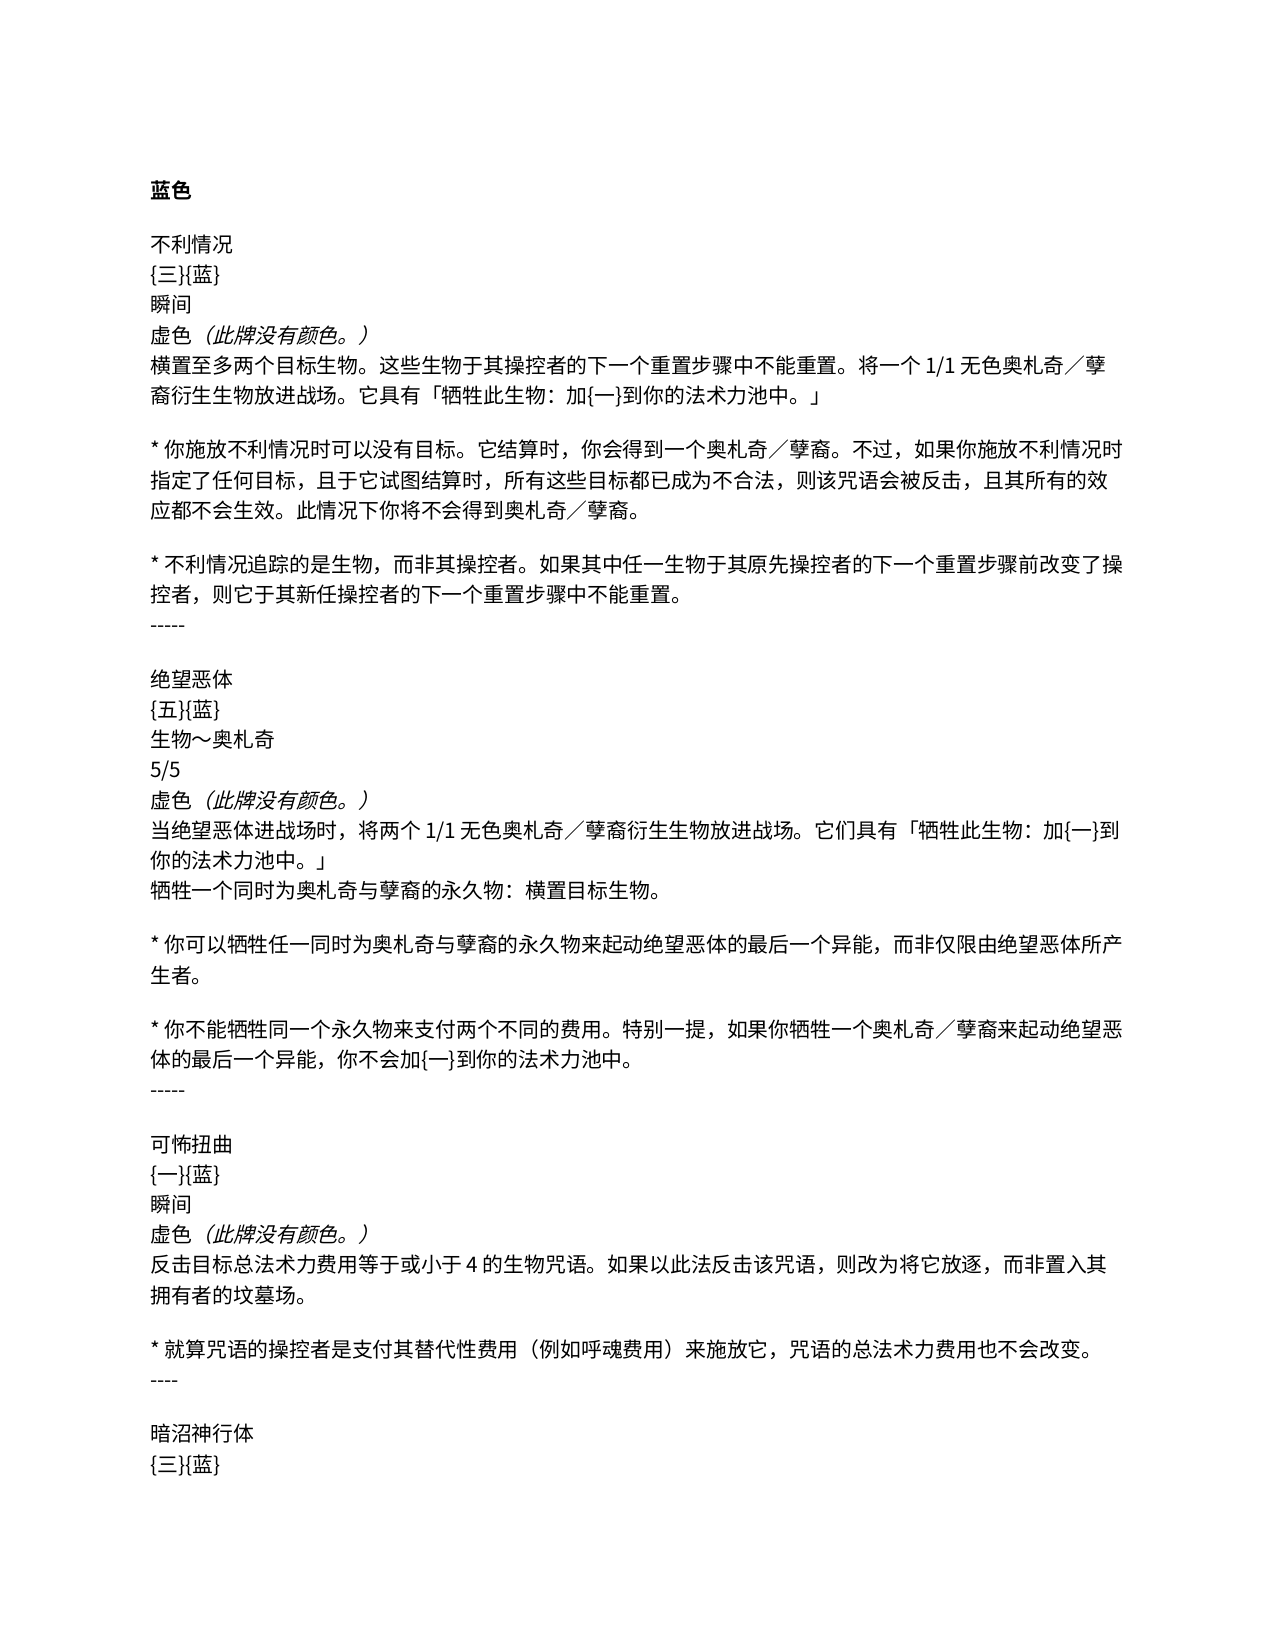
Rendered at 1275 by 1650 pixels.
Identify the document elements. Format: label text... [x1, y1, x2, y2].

text 暗沼神行体 [150, 1418, 1125, 1448]
text * 你可以牺牲任一同时为奥札奇与孽裔的永久物来起动绝望恶体的最后一个异能，而非仅限由绝望恶体所产生者。 [150, 929, 1125, 989]
text * 不利情况追踪的是生物，而非其操控者。如果其中任一生物于其原先操控者的下一个重置步骤前改变了操控者，则它于其新任操控者的下一个重置步骤中不能重置。 [150, 548, 1125, 609]
text 横置至多两个目标生物。这些生物于其操控者的下一个重置步骤中不能重置。将一个1/1无色奥札奇／孽裔衍生生物放进战场。它具有「牺牲此生物：加{一}到你的法术力池中。」 [150, 349, 1125, 409]
text 反击目标总法术力费用等于或小于4的生物咒语。如果以此法反击该咒语，则改为将它放逐，而非置入其拥有者的坟墓场。 [150, 1249, 1125, 1309]
text 绝望恶体 [150, 663, 1125, 693]
text * 就算咒语的操控者是支付其替代性费用（例如呼魂费用）来施放它，咒语的总法术力费用也不会改变。 [150, 1333, 1125, 1363]
text ----- [150, 1074, 1125, 1104]
text 不利情况 [150, 228, 1125, 258]
text 牺牲一个同时为奥札奇与孽裔的永久物：横置目标生物。 [150, 874, 1125, 905]
text ---- [150, 1363, 1125, 1394]
text 蓝色 [150, 174, 1125, 204]
text 虚色（此牌没有颜色。） [150, 784, 1125, 814]
text * 你不能牺牲同一个永久物来支付两个不同的费用。特别一提，如果你牺牲一个奥札奇／孽裔来起动绝望恶体的最后一个异能，你不会加{一}到你的法术力池中。 [150, 1013, 1125, 1074]
text * 你施放不利情况时可以没有目标。它结算时，你会得到一个奥札奇／孽裔。不过，如果你施放不利情况时指定了任何目标，且于它试图结算时，所有这些目标都已成为不合法，则该咒语会被反击，且其所有的效应都不会生效。此情况下你将不会得到奥札奇／孽裔。 [150, 434, 1125, 524]
text 5/5 [150, 754, 1125, 784]
text 虚色（此牌没有颜色。） [150, 1218, 1125, 1249]
text {三}{蓝} [150, 1448, 1125, 1478]
text {一}{蓝} [150, 1158, 1125, 1188]
text 可怖扭曲 [150, 1128, 1125, 1158]
text {五}{蓝} [150, 693, 1125, 723]
text ----- [150, 609, 1125, 639]
text 生物～奥札奇 [150, 723, 1125, 754]
text 当绝望恶体进战场时，将两个1/1无色奥札奇／孽裔衍生生物放进战场。它们具有「牺牲此生物：加{一}到你的法术力池中。」 [150, 814, 1125, 874]
text {三}{蓝} [150, 258, 1125, 289]
text 瞬间 [150, 1188, 1125, 1218]
text 虚色（此牌没有颜色。） [150, 319, 1125, 349]
text 瞬间 [150, 289, 1125, 319]
